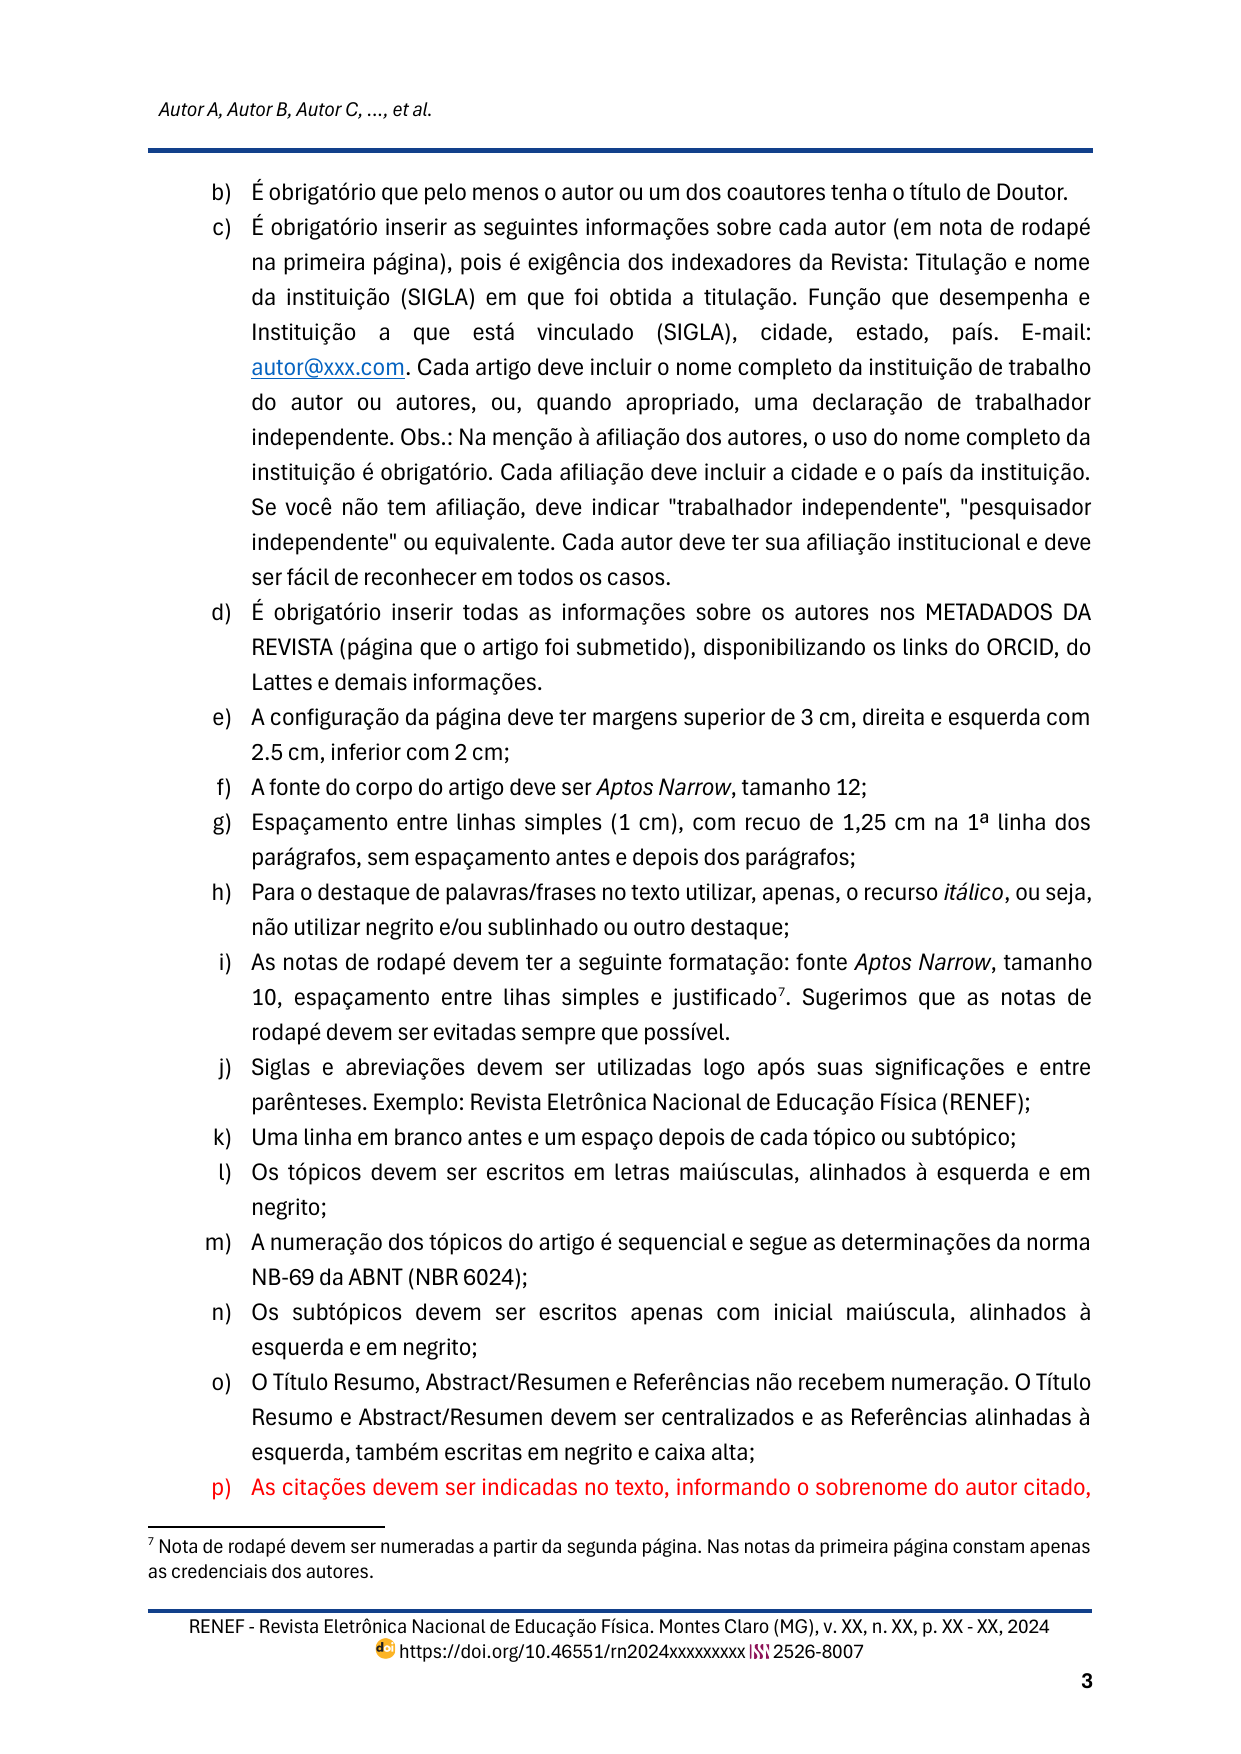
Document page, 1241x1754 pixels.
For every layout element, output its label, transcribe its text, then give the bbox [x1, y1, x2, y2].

list A configuração da página deve ter margens superior de 3 cm, direita e esquerda com 2.5 cm, inferior com 2 cm; [236, 702, 1092, 768]
picture [749, 1644, 770, 1659]
list Para o destaque de palavras/frases no texto utilizar, apenas, o recurso itálico, ou seja, não utilizar negrito e/ou sublinhado ou outro destaque; [236, 877, 1092, 943]
list Os tópicos devem ser escritos em letras maiúsculas, alinhados à esquerda e em negrito; [236, 1157, 1092, 1223]
list Siglas e abreviações devem ser utilizadas logo após suas significações e entre parênteses. Exemplo: Revista Eletrônica Nacional de Educação Física (RENEF); [236, 1052, 1092, 1118]
picture [375, 1638, 396, 1659]
list É obrigatório inserir todas as informações sobre os autores nos METADADOS DA REVISTA (página que o artigo foi submetido), disponibilizando os links do ORCID, do Lattes e demais informações. [236, 597, 1092, 698]
list Uma linha em branco antes e um espaço depois de cada tópico ou subtópico; [236, 1122, 1092, 1153]
list É obrigatório inserir as seguintes informações sobre cada autor (em nota de rodapé na primeira página), pois é exigência dos indexadores da Revista: Titulação e nome da instituição (SIGLA) em que foi obtida a titulação. Função que desempenha e Instituição a que está vinculado (SIGLA), cidade, estado, país. E-mail: autor@xxx.com. Cada artigo deve incluir o nome completo da instituição de trabalho do autor ou autores, ou, quando apropriado, uma declaração de trabalhador independente. Obs.: Na menção à afiliação dos autores, o uso do nome completo da instituição é obrigatório. Cada afiliação deve incluir a cidade e o país da instituição. Se você não tem afiliação, deve indicar "trabalhador independente", "pesquisador independente" ou equivalente. Cada autor deve ter sua afiliação institucional e deve ser fácil de reconhecer em todos os casos. [236, 212, 1092, 593]
list O Título Resumo, Abstract/Resumen e Referências não recebem numeração. O Título Resumo e Abstract/Resumen devem ser centralizados e as Referências alinhadas à esquerda, também escritas em negrito e caixa alta; [236, 1367, 1092, 1468]
list A numeração dos tópicos do artigo é sequencial e segue as determinações da norma NB-69 da ABNT (NBR 6024); [236, 1227, 1092, 1293]
list Os subtópicos devem ser escritos apenas com inicial maiúscula, alinhados à esquerda e em negrito; [236, 1297, 1092, 1363]
list Espaçamento entre linhas simples (1 cm), com recuo de 1,25 cm na 1ª linha dos parágrafos, sem espaçamento antes e depois dos parágrafos; [236, 807, 1092, 873]
list É obrigatório que pelo menos o autor ou um dos coautores tenha o título de Doutor. [236, 177, 1092, 208]
list As notas de rodapé devem ter a seguinte formatação: fonte Aptos Narrow, tamanho 10, espaçamento entre lihas simples e justificado. Sugerimos que as notas de rodapé devem ser evitadas sempre que possível. [236, 947, 1092, 1048]
list A fonte do corpo do artigo deve ser Aptos Narrow, tamanho 12; [236, 772, 1092, 803]
